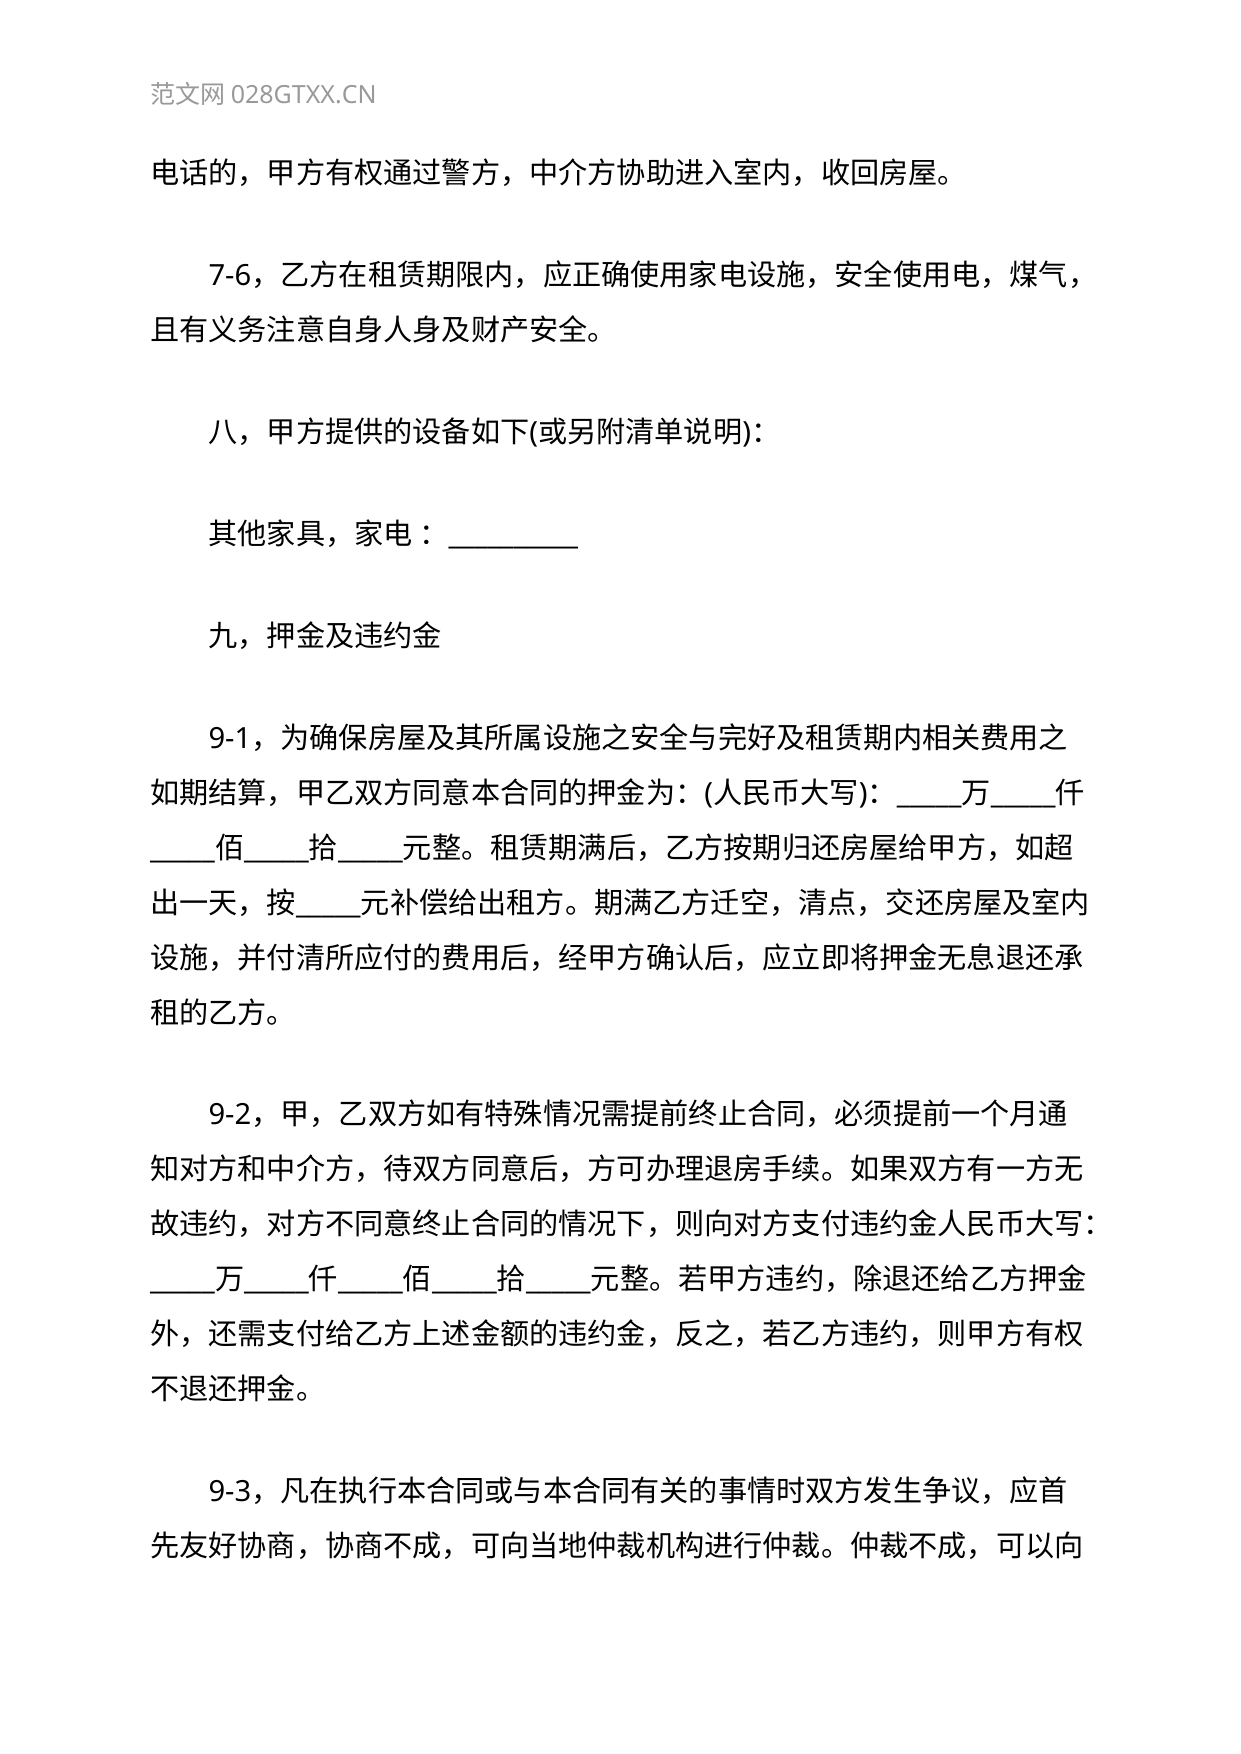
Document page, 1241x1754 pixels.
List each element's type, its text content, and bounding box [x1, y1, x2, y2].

text 九，押金及违约金 [150, 612, 1090, 655]
text 八，甲方提供的设备如下(或另附清单说明)： [150, 408, 1090, 451]
text 7-6，乙方在租赁期限内，应正确使用家电设施，安全使用电，煤气，且有义务注意自身人身及财产安全。 [150, 252, 1090, 349]
text 9-1，为确保房屋及其所属设施之安全与完好及租赁期内相关费用之如期结算，甲乙双方同意本合同的押金为：(人民币大写)：_____万_____仟_____佰_____拾_____元整。租赁期满后，乙方按期归还房屋给甲方，如超出一天，按_____元补偿给出租方。期满乙方迁空，清点，交还房屋及室内设施，并付清所应付的费用后，经甲方确认后，应立即将押金无息退还承租的乙方。 [150, 714, 1090, 1031]
text 其他家具，家电 ：__________ [150, 511, 1090, 553]
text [150, 1467, 1090, 1565]
text 9-2，甲，乙双方如有特殊情况需提前终止合同，必须提前一个月通知对方和中介方，待双方同意后，方可办理退房手续。如果双方有一方无故违约，对方不同意终止合同的情况下，则向对方支付违约金人民币大写：_____万_____仟_____佰_____拾_____元整。若甲方违约，除退还给乙方押金外，还需支付给乙方上述金额的违约金，反之，若乙方违约，则甲方有权不退还押金。 [150, 1091, 1090, 1408]
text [150, 150, 1090, 192]
